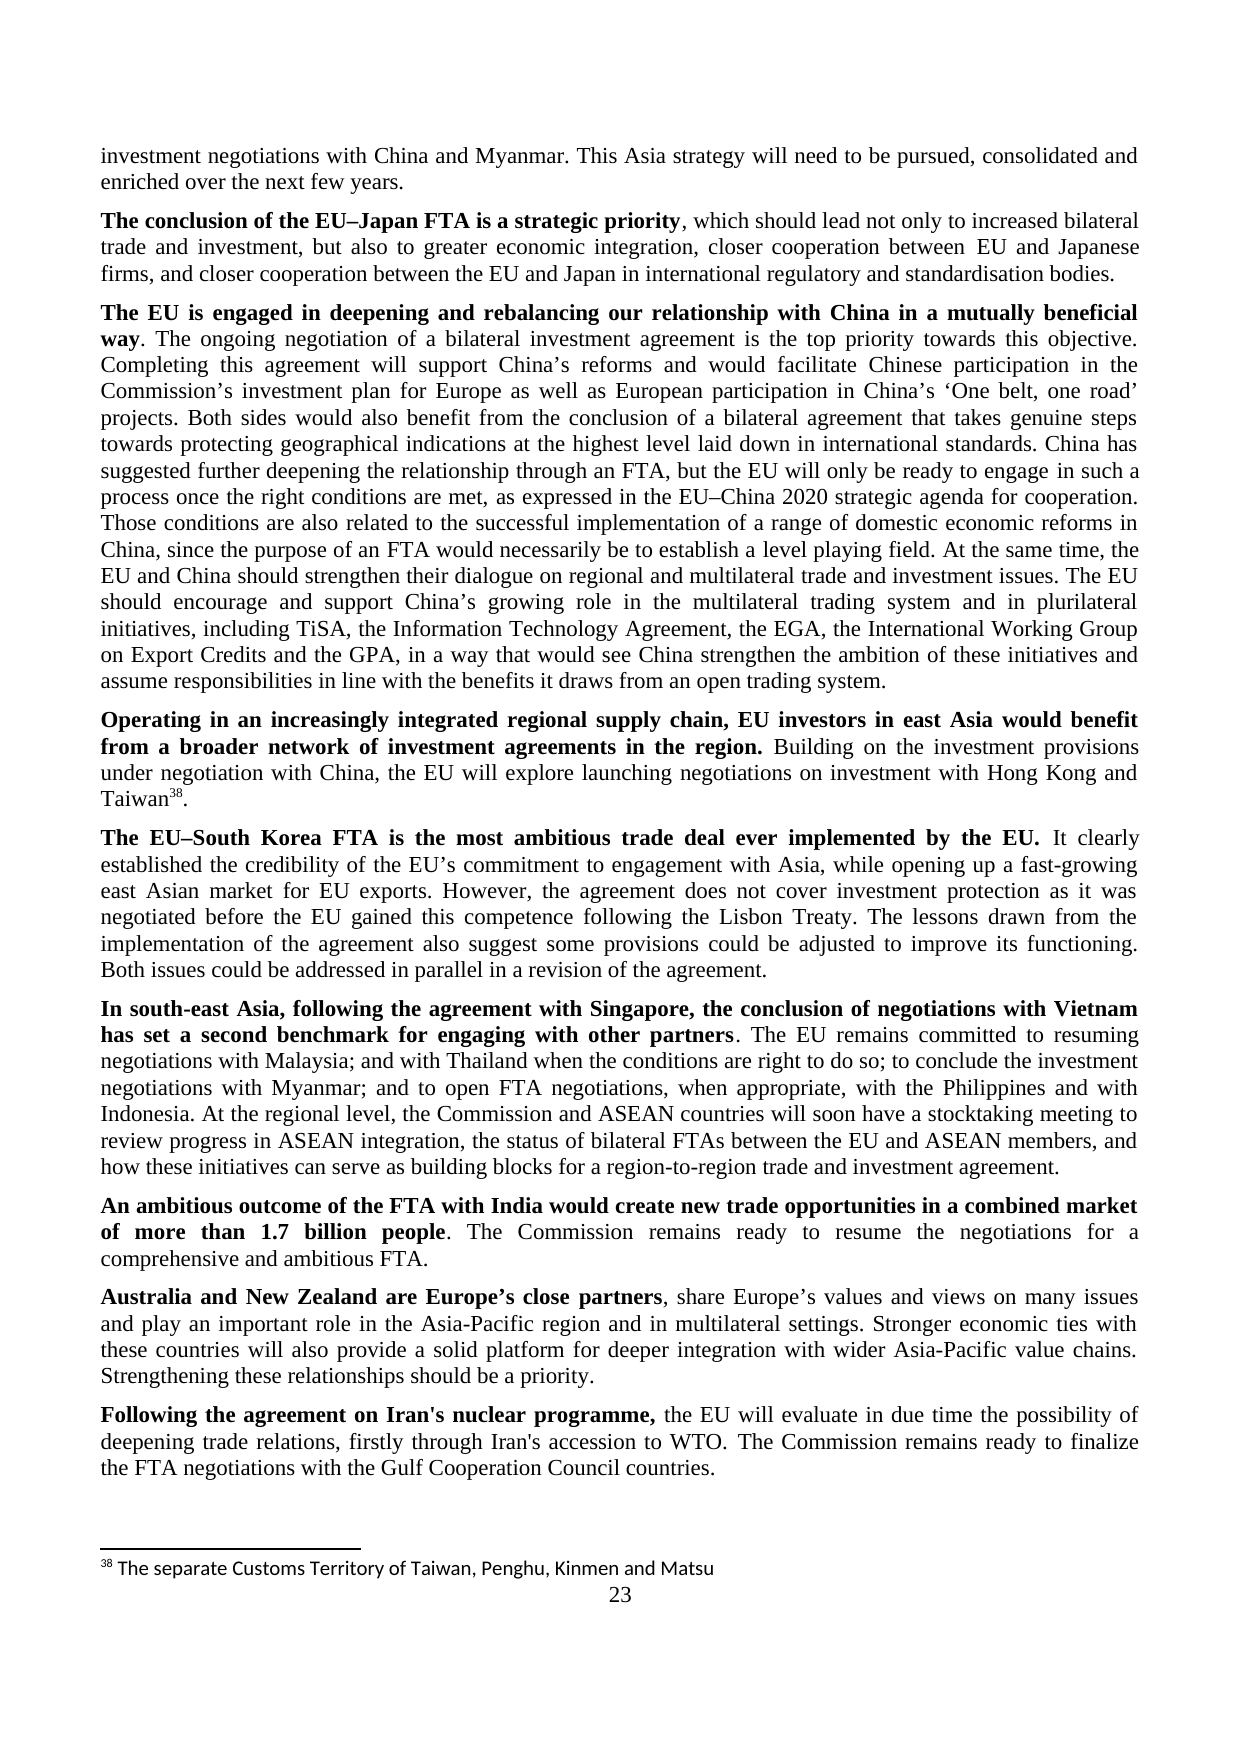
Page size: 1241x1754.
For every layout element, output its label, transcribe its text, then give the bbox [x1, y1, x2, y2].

text In south-east Asia, following the agreement with Singapore, the conclusion of negotiations with Vietnam has set a second benchmark for engaging with other partners. The EU remains committed to resuming negotiations with Malaysia; and with Thailand when the conditions are right to do so; to conclude the investment negotiations with Myanmar; and to open FTA negotiations, when appropriate, with the Philippines and with Indonesia. At the regional level, the Commission and ASEAN countries will soon have a stocktaking meeting to review progress in ASEAN integration, the status of bilateral FTAs between the EU and ASEAN members, and how these initiatives can serve as building blocks for a region-to-region trade and investment agreement. [100, 995, 1140, 1179]
text An ambitious outcome of the FTA with India would create new trade opportunities in a combined market of more than 1.7 billion people. The Commission remains ready to resume the negotiations for a comprehensive and ambitious FTA. [100, 1192, 1140, 1271]
text The EU–South Korea FTA is the most ambitious trade deal ever implemented by the EU. It clearly established the credibility of the EU’s commitment to engagement with Asia, while opening up a fast-growing east Asian market for EU exports. However, the agreement does not cover investment protection as it was negotiated before the EU gained this competence following the Lisbon Treaty. The lessons drawn from the implementation of the agreement also suggest some provisions could be adjusted to improve its functioning. Both issues could be addressed in parallel in a revision of the agreement. [100, 824, 1140, 982]
text Operating in an increasingly integrated regional supply chain, EU investors in east Asia would benefit from a broader network of investment agreements in the region. Building on the investment provisions under negotiation with China, the EU will explore launching negotiations on investment with Hong Kong and Taiwan. [100, 706, 1140, 812]
text The EU is engaged in deepening and rebalancing our relationship with China in a mutually beneficial way. The ongoing negotiation of a bilateral investment agreement is the top priority towards this objective. Completing this agreement will support China’s reforms and would facilitate Chinese participation in the Commission’s investment plan for Europe as well as European participation in China’s ‘One belt, one road’ projects. Both sides would also benefit from the conclusion of a bilateral agreement that takes genuine steps towards protecting geographical indications at the highest level laid down in international standards. China has suggested further deepening the relationship through an FTA, but the EU will only be ready to engage in such a process once the right conditions are met, as expressed in the EU–China 2020 strategic agenda for cooperation. Those conditions are also related to the successful implementation of a range of domestic economic reforms in China, since the purpose of an FTA would necessarily be to establish a level playing field. At the same time, the EU and China should strengthen their dialogue on regional and multilateral trade and investment issues. The EU should encourage and support China’s growing role in the multilateral trading system and in plurilateral initiatives, including TiSA, the Information Technology Agreement, the EGA, the International Working Group on Export Credits and the GPA, in a way that would see China strengthen the ambition of these initiatives and assume responsibilities in line with the benefits it draws from an open trading system. [100, 298, 1140, 694]
text The conclusion of the EU–Japan FTA is a strategic priority, which should lead not only to increased bilateral trade and investment, but also to greater economic integration, closer cooperation between EU and Japanese firms, and closer cooperation between the EU and Japan in international regulatory and standardisation bodies. [100, 207, 1140, 286]
text Australia and New Zealand are Europe’s close partners, share Europe’s values and views on many issues and play an important role in the Asia-Pacific region and in multilateral settings. Stronger economic ties with these countries will also provide a solid platform for deeper integration with wider Asia-Pacific value chains. Strengthening these relationships should be a priority. [100, 1283, 1140, 1389]
text Following the agreement on Iran's nuclear programme, the EU will evaluate in due time the possibility of deepening trade relations, firstly through Iran's accession to WTO. The Commission remains ready to finalize the FTA negotiations with the Gulf Cooperation Council countries. [100, 1401, 1140, 1480]
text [100, 142, 1140, 194]
